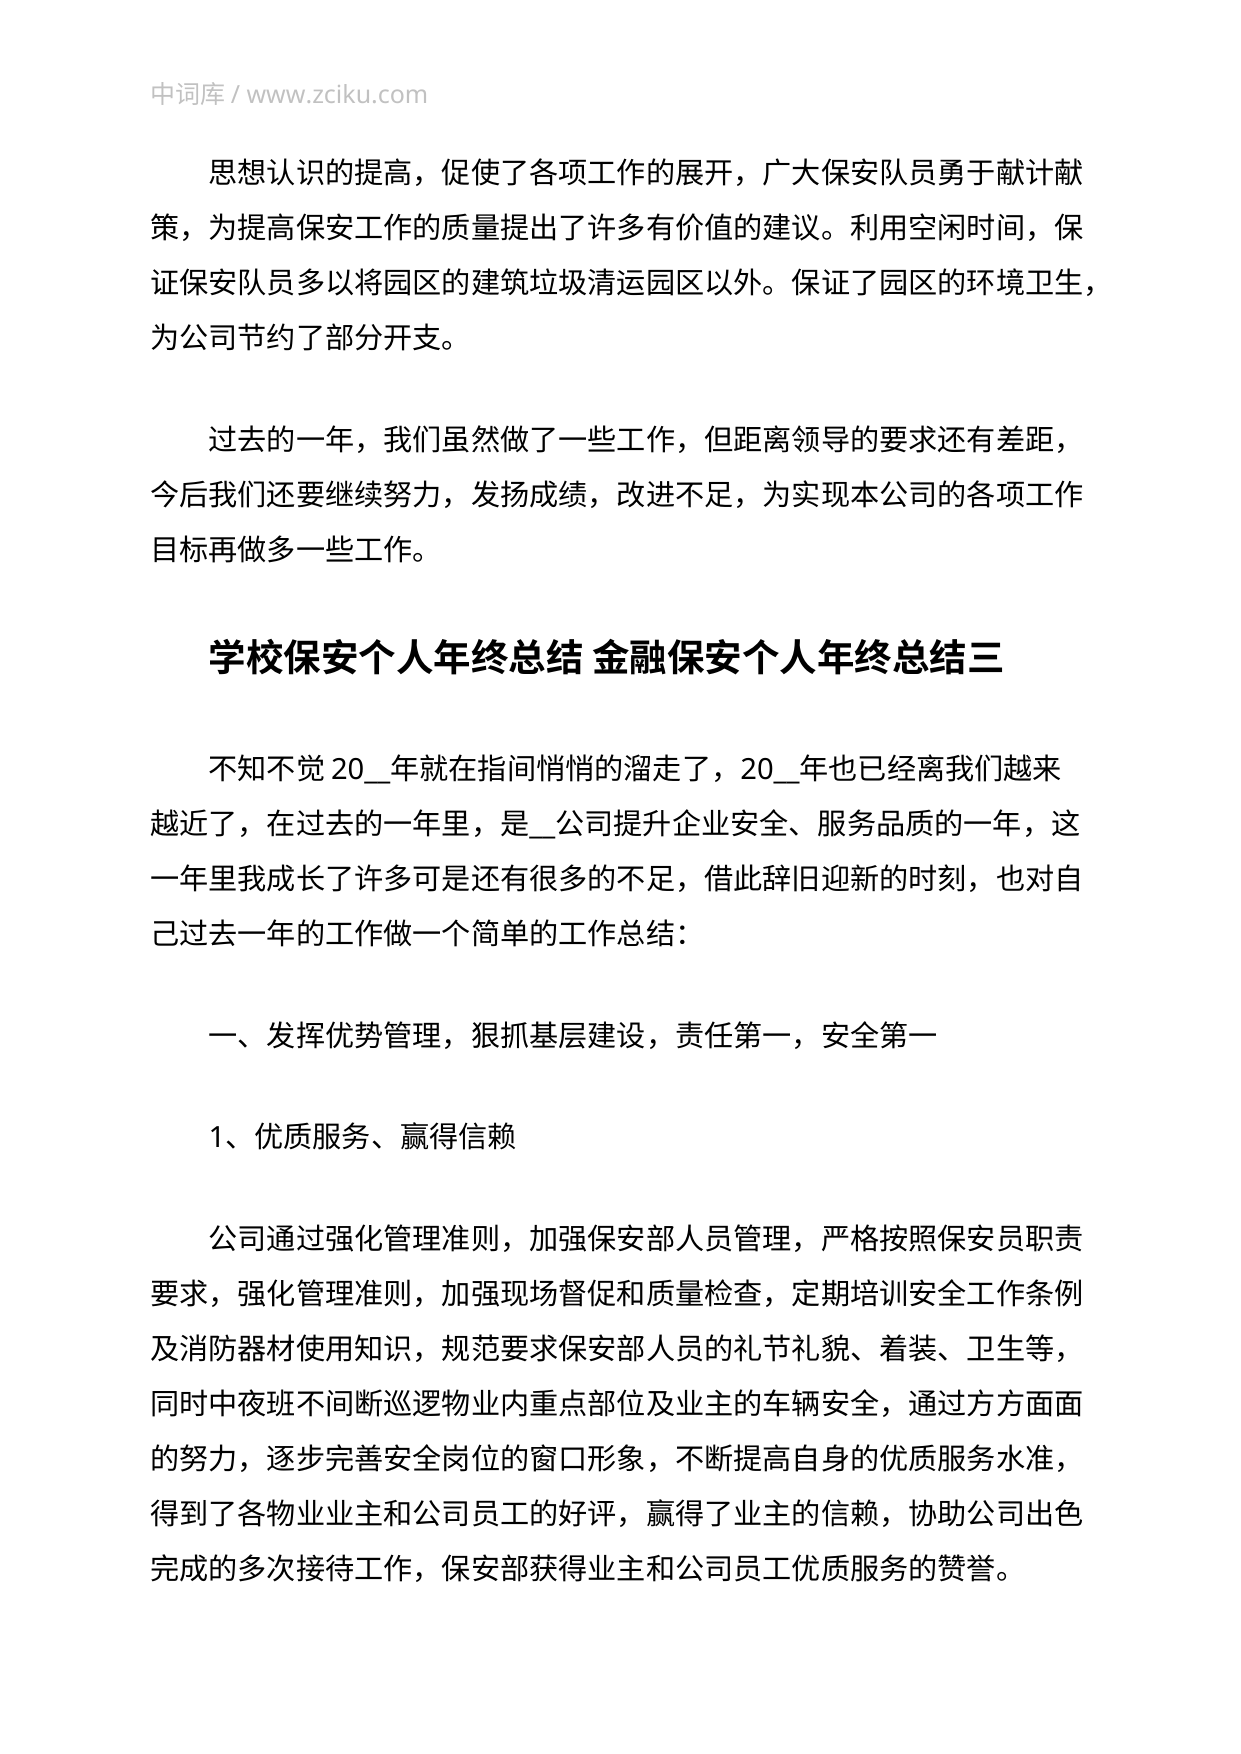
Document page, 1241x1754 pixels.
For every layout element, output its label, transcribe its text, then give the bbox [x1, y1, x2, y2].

text 过去的一年，我们虽然做了一些工作，但距离领导的要求还有差距，今后我们还要继续努力，发扬成绩，改进不足，为实现本公司的各项工作目标再做多一些工作。 [150, 416, 1090, 568]
text 一、发挥优势管理，狠抓基层建设，责任第一，安全第一 [150, 1012, 1090, 1054]
text 不知不觉20__年就在指间悄悄的溜走了，20__年也已经离我们越来越近了，在过去的一年里，是__公司提升企业安全、服务品质的一年，这一年里我成长了许多可是还有很多的不足，借此辞旧迎新的时刻，也对自己过去一年的工作做一个简单的工作总结： [150, 745, 1090, 953]
text 1、优质服务、赢得信赖 [150, 1114, 1090, 1156]
text 学校保安个人年终总结 金融保安个人年终总结三 [150, 628, 1090, 682]
text 公司通过强化管理准则，加强保安部人员管理，严格按照保安员职责要求，强化管理准则，加强现场督促和质量检查，定期培训安全工作条例及消防器材使用知识，规范要求保安部人员的礼节礼貌、着装、卫生等，同时中夜班不间断巡逻物业内重点部位及业主的车辆安全，通过方方面面的努力，逐步完善安全岗位的窗口形象，不断提高自身的优质服务水准，得到了各物业业主和公司员工的好评，赢得了业主的信赖，协助公司出色完成的多次接待工作，保安部获得业主和公司员工优质服务的赞誉。 [150, 1216, 1090, 1587]
text 思想认识的提高，促使了各项工作的展开，广大保安队员勇于献计献策，为提高保安工作的质量提出了许多有价值的建议。利用空闲时间，保证保安队员多以将园区的建筑垃圾清运园区以外。保证了园区的环境卫生，为公司节约了部分开支。 [150, 150, 1090, 357]
